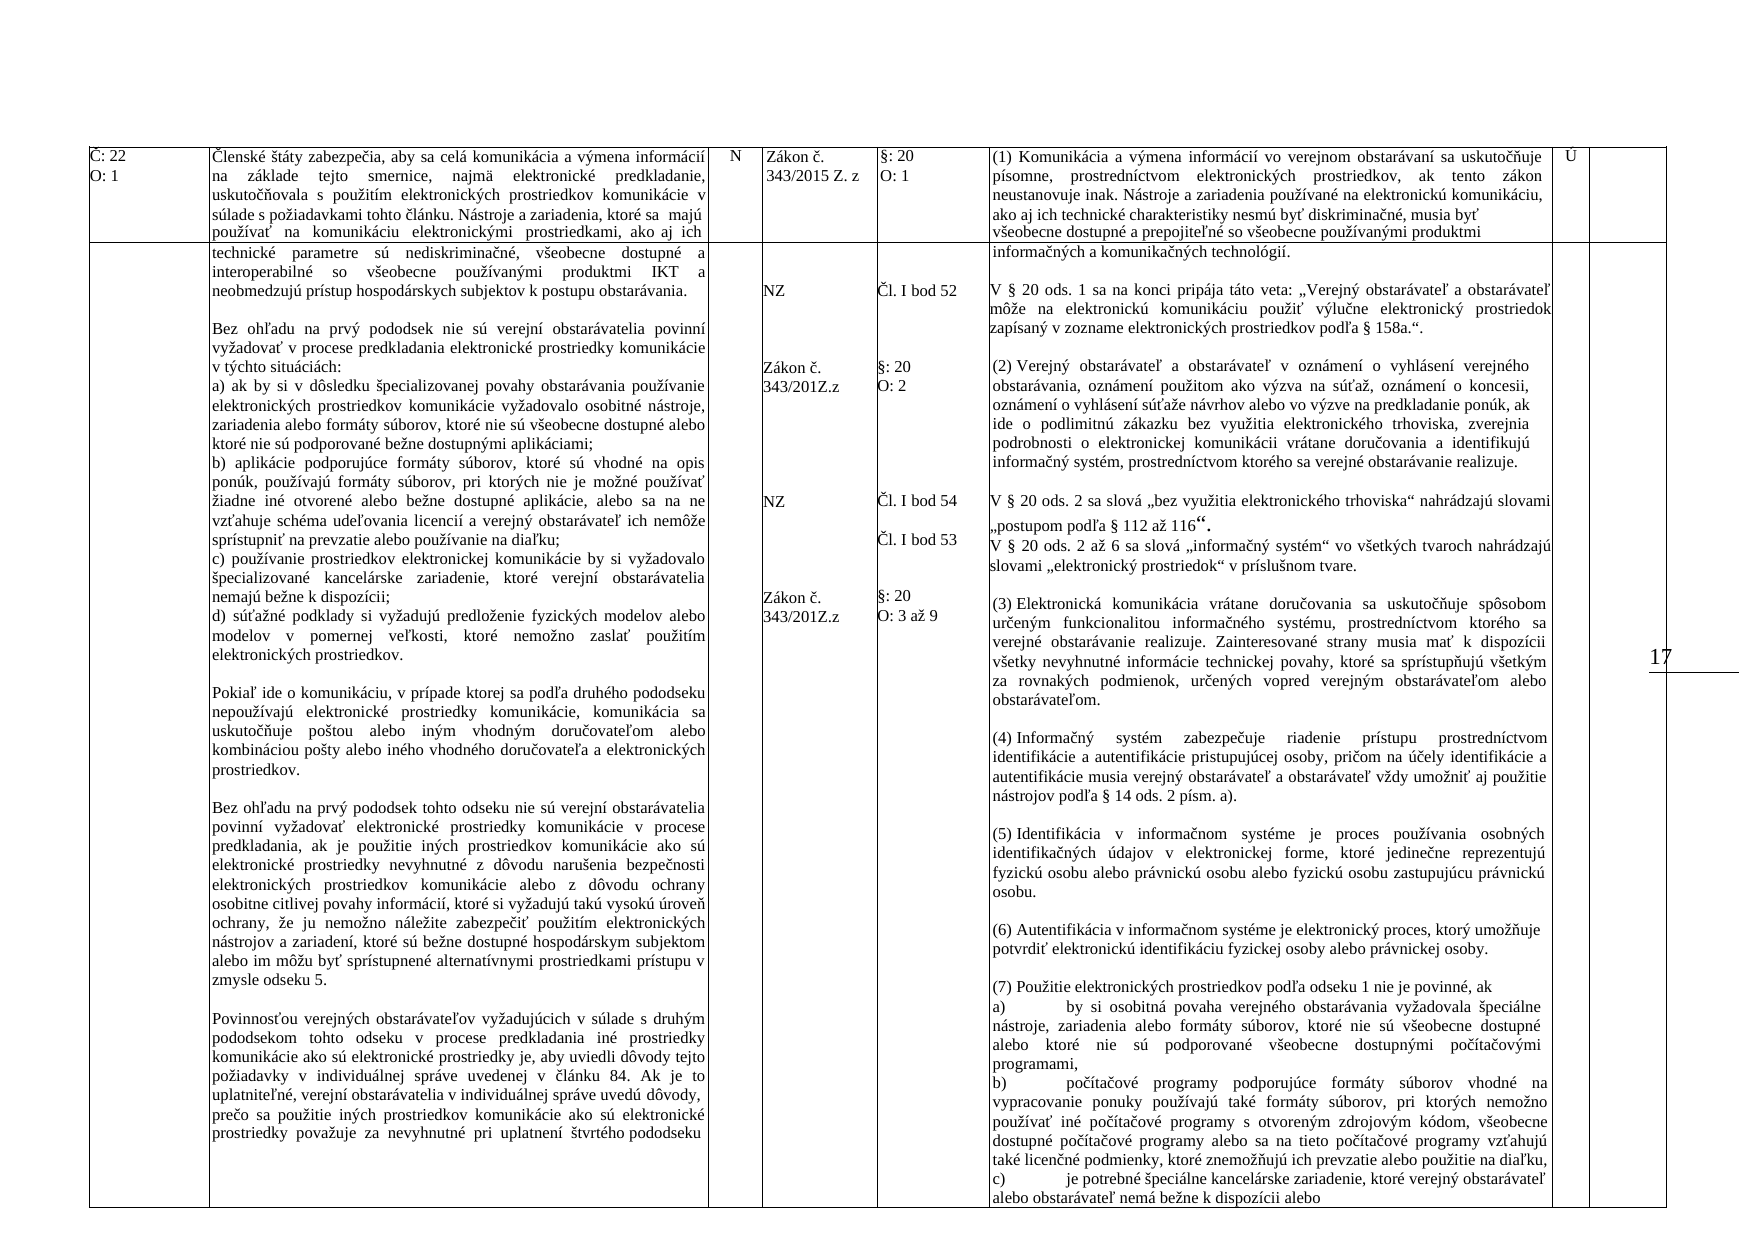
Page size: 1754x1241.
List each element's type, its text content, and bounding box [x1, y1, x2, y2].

table_header Č: 22 O: 1 [90, 148, 209, 242]
table_cell [1553, 243, 1589, 1207]
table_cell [990, 243, 1552, 1207]
table_header N [709, 148, 762, 242]
table_cell [1590, 243, 1666, 1207]
table_header [1590, 148, 1666, 242]
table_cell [210, 243, 708, 1207]
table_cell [878, 243, 989, 1207]
table_header Členské štáty zabezpečia, aby sa celá komunikácia a výmena informácií na základe tejto smernice, najmä elektronické predkladanie, uskutočňovala s použitím elektronických prostriedkov komunikácie v súlade s požiadavkami tohto článku. Nástroje a zariadenia, ktoré sa majú používať na komunikáciu elektronickými prostriedkami, ako aj ich [210, 148, 708, 242]
table_cell [709, 243, 762, 1207]
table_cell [763, 243, 877, 1207]
table_header Ú [1553, 148, 1589, 242]
table_header Zákon č. 343/2015 Z. z [763, 148, 877, 242]
table_header (1) Komunikácia a výmena informácií vo verejnom obstarávaní sa uskutočňuje písomne, prostredníctvom elektronických prostriedkov, ak tento zákon neustanovuje inak. Nástroje a zariadenia používané na elektronickú komunikáciu, ako aj ich technické charakteristiky nesmú byť diskriminačné, musia byť všeobecne dostupné a prepojiteľné so všeobecne používanými produktmi [990, 148, 1552, 242]
table_cell [90, 243, 209, 1207]
table_header §: 20 O: 1 [878, 148, 989, 242]
